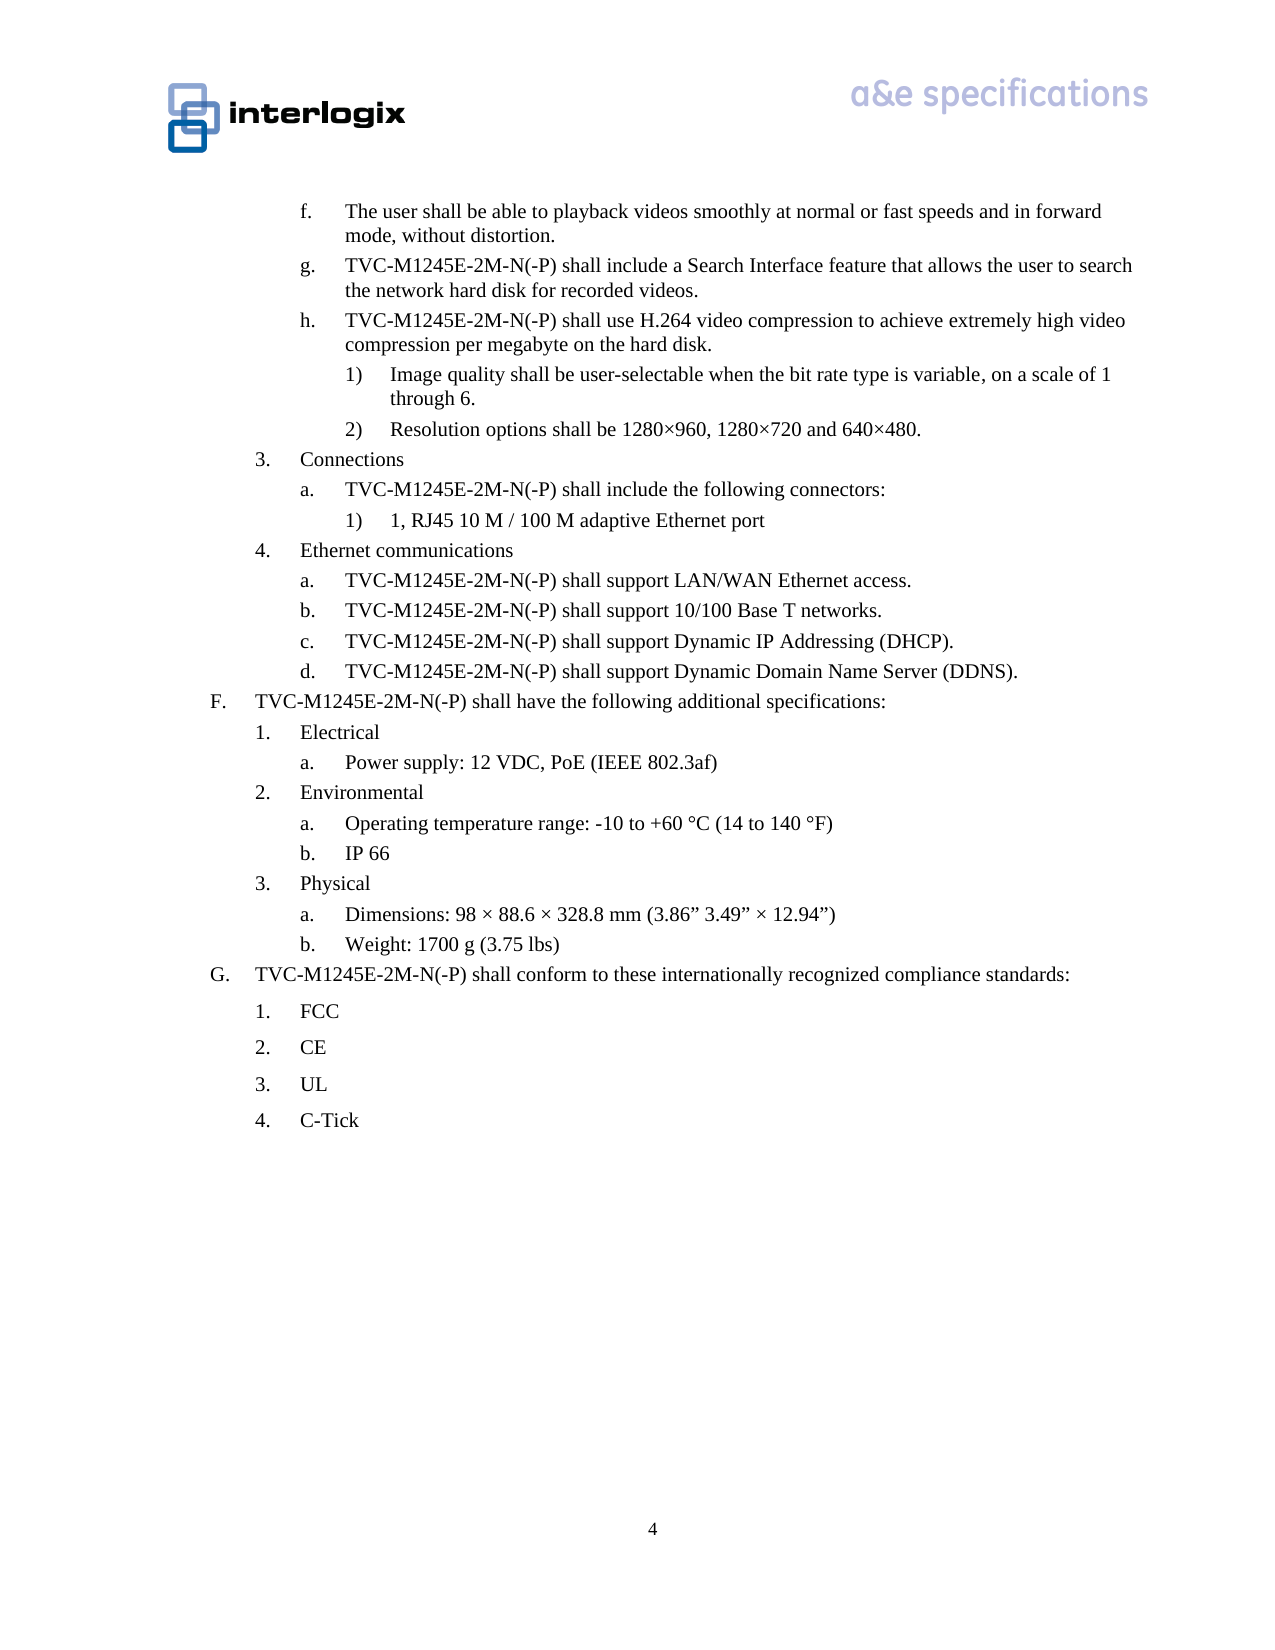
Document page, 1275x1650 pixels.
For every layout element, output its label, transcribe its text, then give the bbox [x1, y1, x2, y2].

list CE [255, 1035, 1155, 1059]
list C-Tick [255, 1108, 1155, 1132]
list Power supply: 12 VDC, PoE (IEEE 802.3af) [300, 750, 1155, 774]
list Resolution options shall be 1280×960, 1280×720 and 640×480. [345, 417, 1155, 441]
picture [161, 75, 406, 160]
list UL [255, 1072, 1155, 1096]
list TVC-M1245E-2M-N(-P) shall include the following connectors: [300, 477, 1155, 501]
list FCC [255, 999, 1155, 1023]
list TVC-M1245E-2M-N(-P) shall support Dynamic Domain Name Server (DDNS). [300, 659, 1155, 683]
list Dimensions: 98 × 88.6 × 328.8 mm (3.86” 3.49” × 12.94”) [300, 902, 1155, 926]
list The user shall be able to playback videos smoothly at normal or fast speeds and in forward mode, without distortion. [300, 199, 1155, 247]
list TVC-M1245E-2M-N(-P) shall use H.264 video compression to achieve extremely high video compression per megabyte on the hard disk. [300, 308, 1155, 356]
picture [841, 75, 1153, 124]
list TVC-M1245E-2M-N(-P) shall support 10/100 Base T networks. [300, 598, 1155, 622]
list Electrical [255, 720, 1155, 744]
list TVC-M1245E-2M-N(-P) shall include a Search Interface feature that allows the user to search the network hard disk for recorded videos. [300, 253, 1155, 302]
list TVC-M1245E-2M-N(-P) shall support Dynamic IP Addressing (DHCP). [300, 629, 1155, 653]
list Connections [255, 447, 1155, 471]
list TVC-M1245E-2M-N(-P) shall support LAN/WAN Ethernet access. [300, 568, 1155, 592]
list TVC-M1245E-2M-N(-P) shall have the following additional specifications: [210, 689, 1155, 713]
list Weight: 1700 g (3.75 lbs) [300, 932, 1155, 956]
list TVC-M1245E-2M-N(-P) shall conform to these internationally recognized compliance standards: [210, 962, 1155, 986]
list Image quality shall be user-selectable when the bit rate type is variable, on a scale of 1 through 6. [345, 362, 1155, 410]
list Physical [255, 871, 1155, 895]
list Ethernet communications [255, 538, 1155, 562]
list 1, RJ45 10 M / 100 M adaptive Ethernet port [345, 507, 1155, 532]
list IP 66 [300, 841, 1155, 865]
list Operating temperature range: -10 to +60 °C (14 to 140 °F) [300, 811, 1155, 835]
list Environmental [255, 780, 1155, 804]
